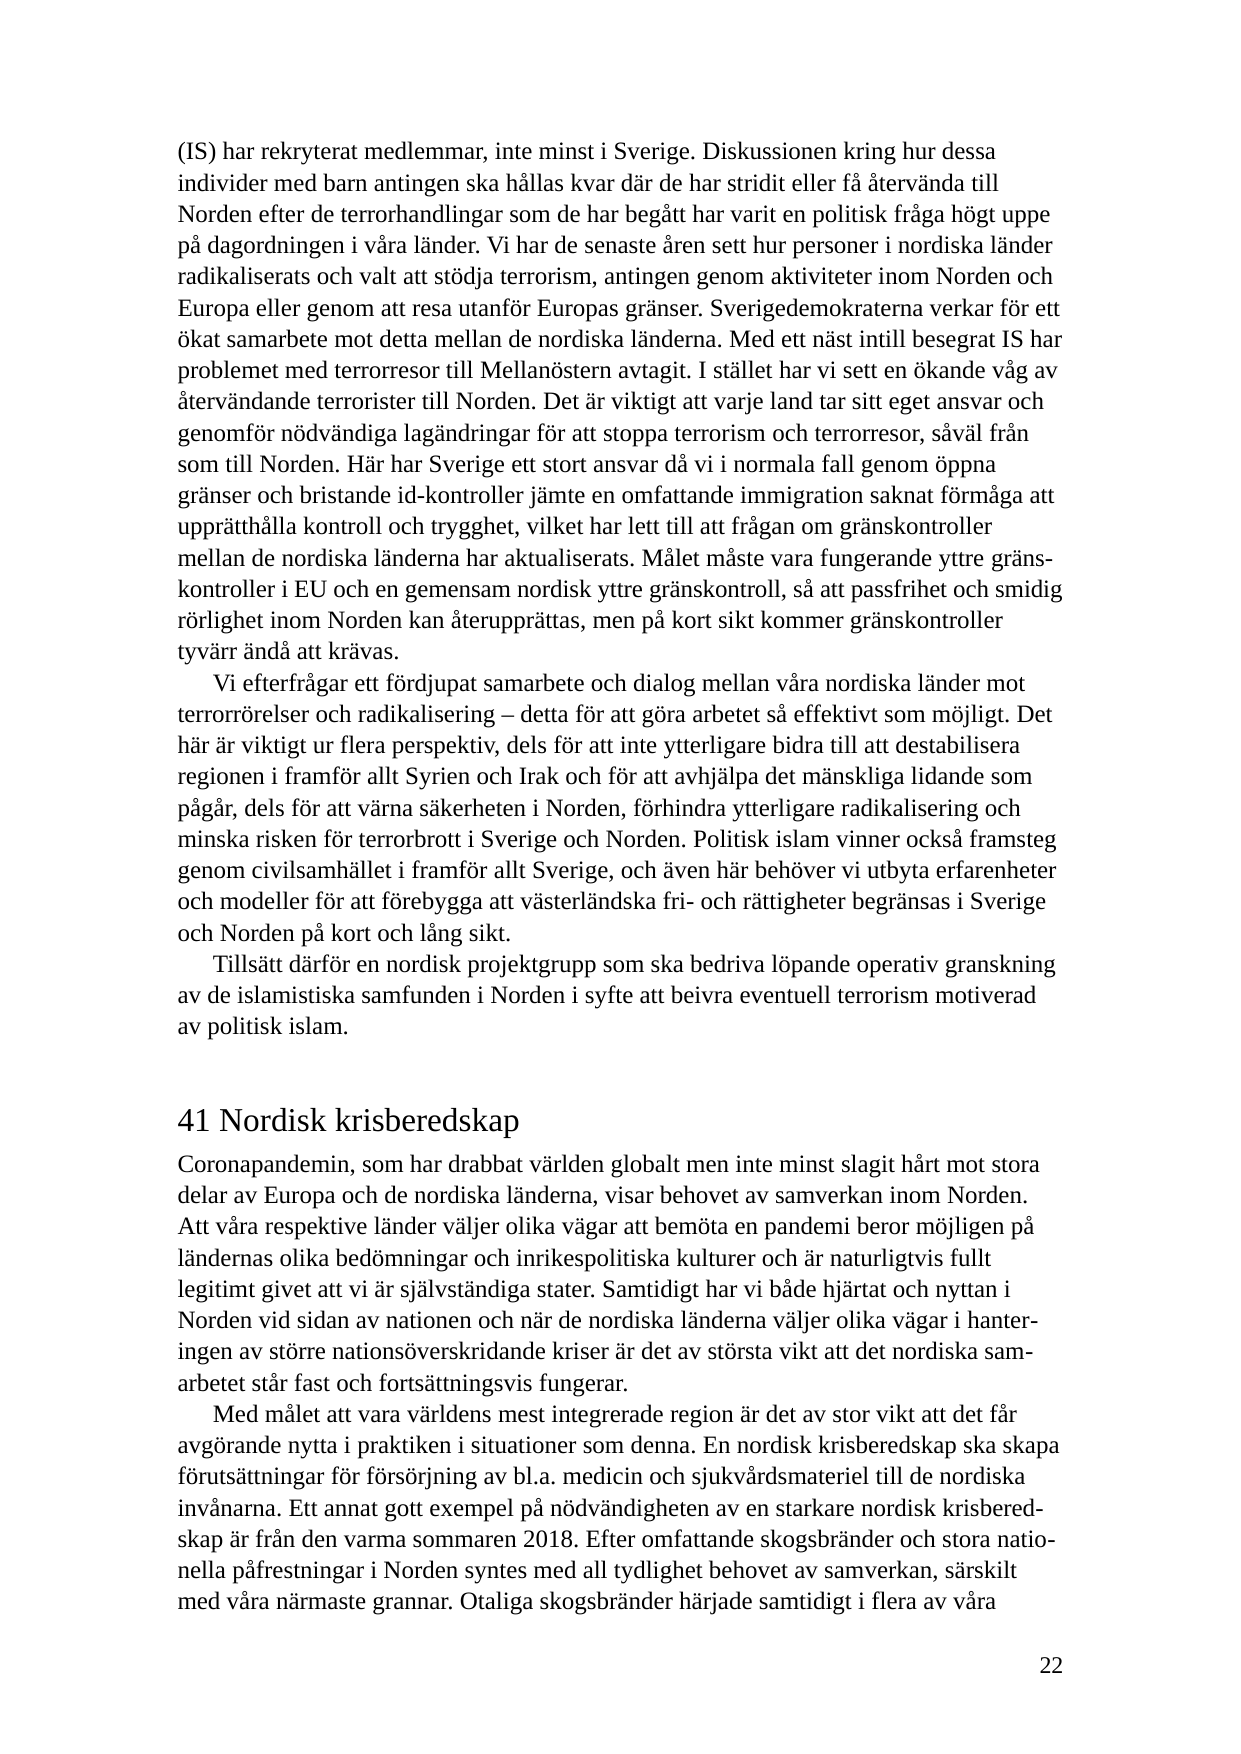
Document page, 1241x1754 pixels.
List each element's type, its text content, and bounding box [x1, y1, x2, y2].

subtitle 41 Nordisk krisberedskap [177, 1103, 1063, 1138]
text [177, 134, 1063, 665]
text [177, 1396, 1063, 1615]
text Tillsätt därför en nordisk projektgrupp som ska bedriva löpande operativ granskning av de islamistiska samfunden i Norden i syfte att beivra eventuell terrorism motiverad av politisk islam. [177, 946, 1063, 1040]
text Coronapandemin, som har drabbat världen globalt men inte minst slagit hårt mot stora delar av Europa och de nordiska länderna, visar behovet av samverkan inom Norden. Att våra respektive länder väljer olika vägar att bemöta en pandemi beror möjligen på ländernas olika bedömningar och inrikespolitiska kulturer och är naturligtvis fullt legitimt givet att vi är självständiga stater. Samtidigt har vi både hjärtat och nyttan i Norden vid sidan av nationen och när de nordiska länderna väljer olika vägar i hanteringen av större nationsöverskridande kriser är det av största vikt att det nordiska samarbetet står fast och fortsättningsvis fungerar. [177, 1146, 1063, 1396]
text Vi efterfrågar ett fördjupat samarbete och dialog mellan våra nordiska länder mot terrorrörelser och radikalisering – detta för att göra arbetet så effektivt som möjligt. Det här är viktigt ur flera perspektiv, dels för att inte ytterligare bidra till att destabilisera regionen i framför allt Syrien och Irak och för att avhjälpa det mänskliga lidande som pågår, dels för att värna säkerheten i Norden, förhindra ytterligare radikalisering och minska risken för terrorbrott i Sverige och Norden. Politisk islam vinner också framsteg genom civilsamhället i framför allt Sverige, och även här behöver vi utbyta erfarenheter och modeller för att förebygga att västerländska fri- och rättigheter begränsas i Sverige och Norden på kort och lång sikt. [177, 665, 1063, 946]
